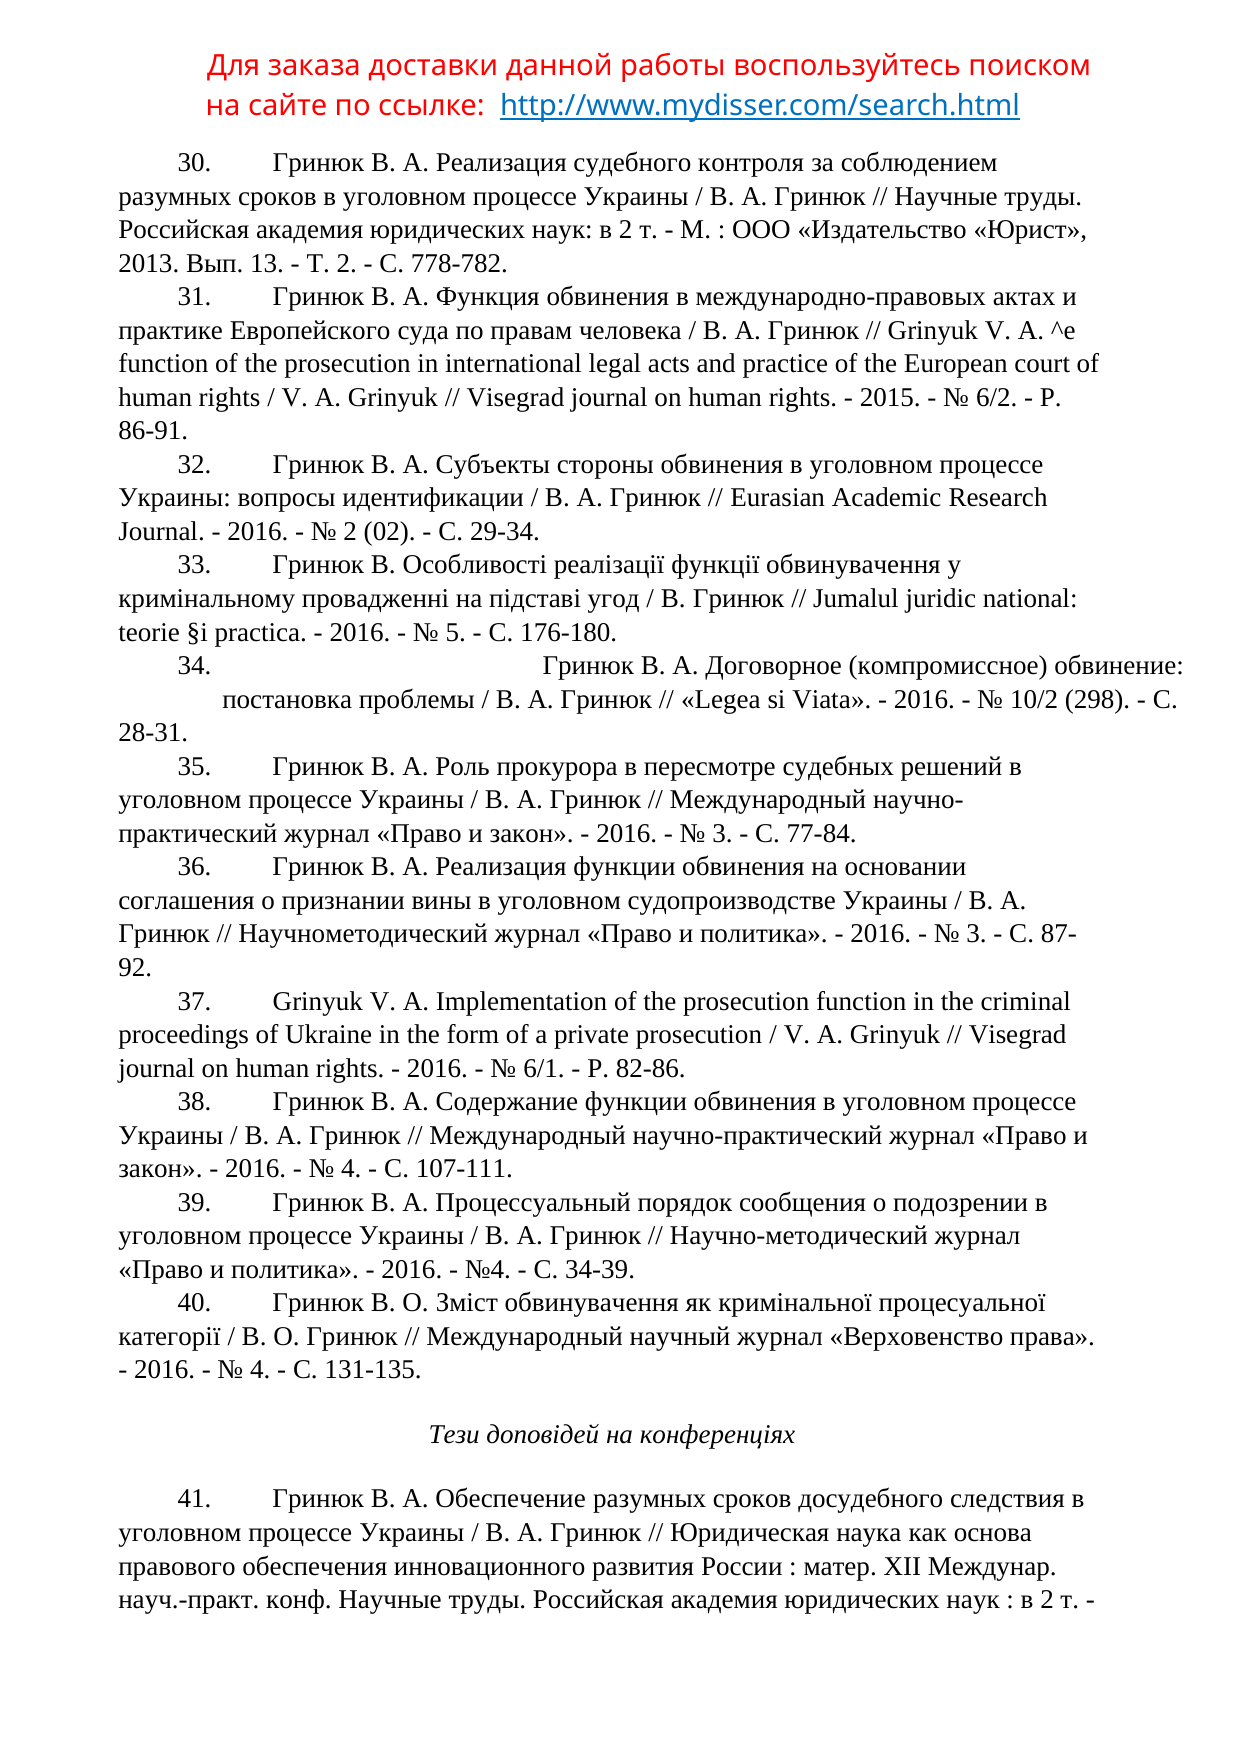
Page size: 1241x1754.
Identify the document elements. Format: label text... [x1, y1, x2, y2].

list Гринюк В. Особливості реалізації функції обвинувачення у кримінальному провадженні на підставі угод / В. Гринюк // Jumalul juridic national: teorie §i practica. - 2016. - № 5. - С. 176-180. [118, 547, 1105, 648]
list Гринюк В. А. Содержание функции обвинения в уголовном процессе Украины / В. А. Гринюк // Международный научно-практический журнал «Право и закон». - 2016. - № 4. - С. 107-111. [118, 1084, 1105, 1184]
list Гринюк В. А. Роль прокурора в пересмотре судебных решений в уголовном процессе Украины / В. А. Гринюк // Международный научно-практический журнал «Право и закон». - 2016. - № 3. - С. 77-84. [118, 748, 1105, 849]
list Grinyuk V. A. Implementation of the prosecution function in the criminal proceedings of Ukraine in the form of a private prosecution / V. A. Grinyuk // Visegrad journal on human rights. - 2016. - № 6/1. - P. 82-86. [118, 983, 1105, 1084]
text Тези доповідей на конференціях [118, 1422, 1105, 1449]
list Гринюк В. А. Реализация судебного контроля за соблюдением разумных сроков в уголовном процессе Украины / В. А. Гринюк // Научные труды. Российская академия юридических наук: в 2 т. - М. : ООО «Издательство «Юрист», 2013. Вып. 13. - Т. 2. - С. 778-782. [118, 144, 1103, 279]
list Гринюк В. А. Процессуальный порядок сообщения о подозрении в уголовном процессе Украины / В. А. Гринюк // Научно-методический журнал «Право и политика». - 2016. - №4. - С. 34-39. [118, 1184, 1105, 1285]
list Гринюк В. А. Договорное (компромиссное) обвинение: постановка проблемы / В. А. Гринюк // «Legea si Viata». - 2016. - № 10/2 (298). - С. 28-31. [118, 648, 1105, 748]
list Гринюк В. А. Субъекты стороны обвинения в уголовном процессе Украины: вопросы идентификации / В. А. Гринюк // Eurasian Academic Research Journal. - 2016. - № 2 (02). - С. 29-34. [118, 446, 1103, 547]
list Гринюк В. О. Зміст обвинувачення як кримінальної процесуальної категорії / В. О. Гринюк // Международный научный журнал «Верховенство права». - 2016. - № 4. - С. 131-135. [118, 1285, 1105, 1386]
list Гринюк В. А. Реализация функции обвинения на основании соглашения о признании вины в уголовном судопроизводстве Украины / В. А. Гринюк // Научнометодический журнал «Право и политика». - 2016. - № 3. - С. 87-92. [118, 849, 1105, 983]
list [118, 1481, 1105, 1615]
list Гринюк В. А. Функция обвинения в международно-правовых актах и практике Европейского суда по правам человека / В. А. Гринюк // Grinyuk V. A. ^e function of the prosecution in international legal acts and practice of the European court of human rights / V. A. Grinyuk // Visegrad journal on human rights. - 2015. - № 6/2. - P. 86-91. [118, 279, 1103, 446]
